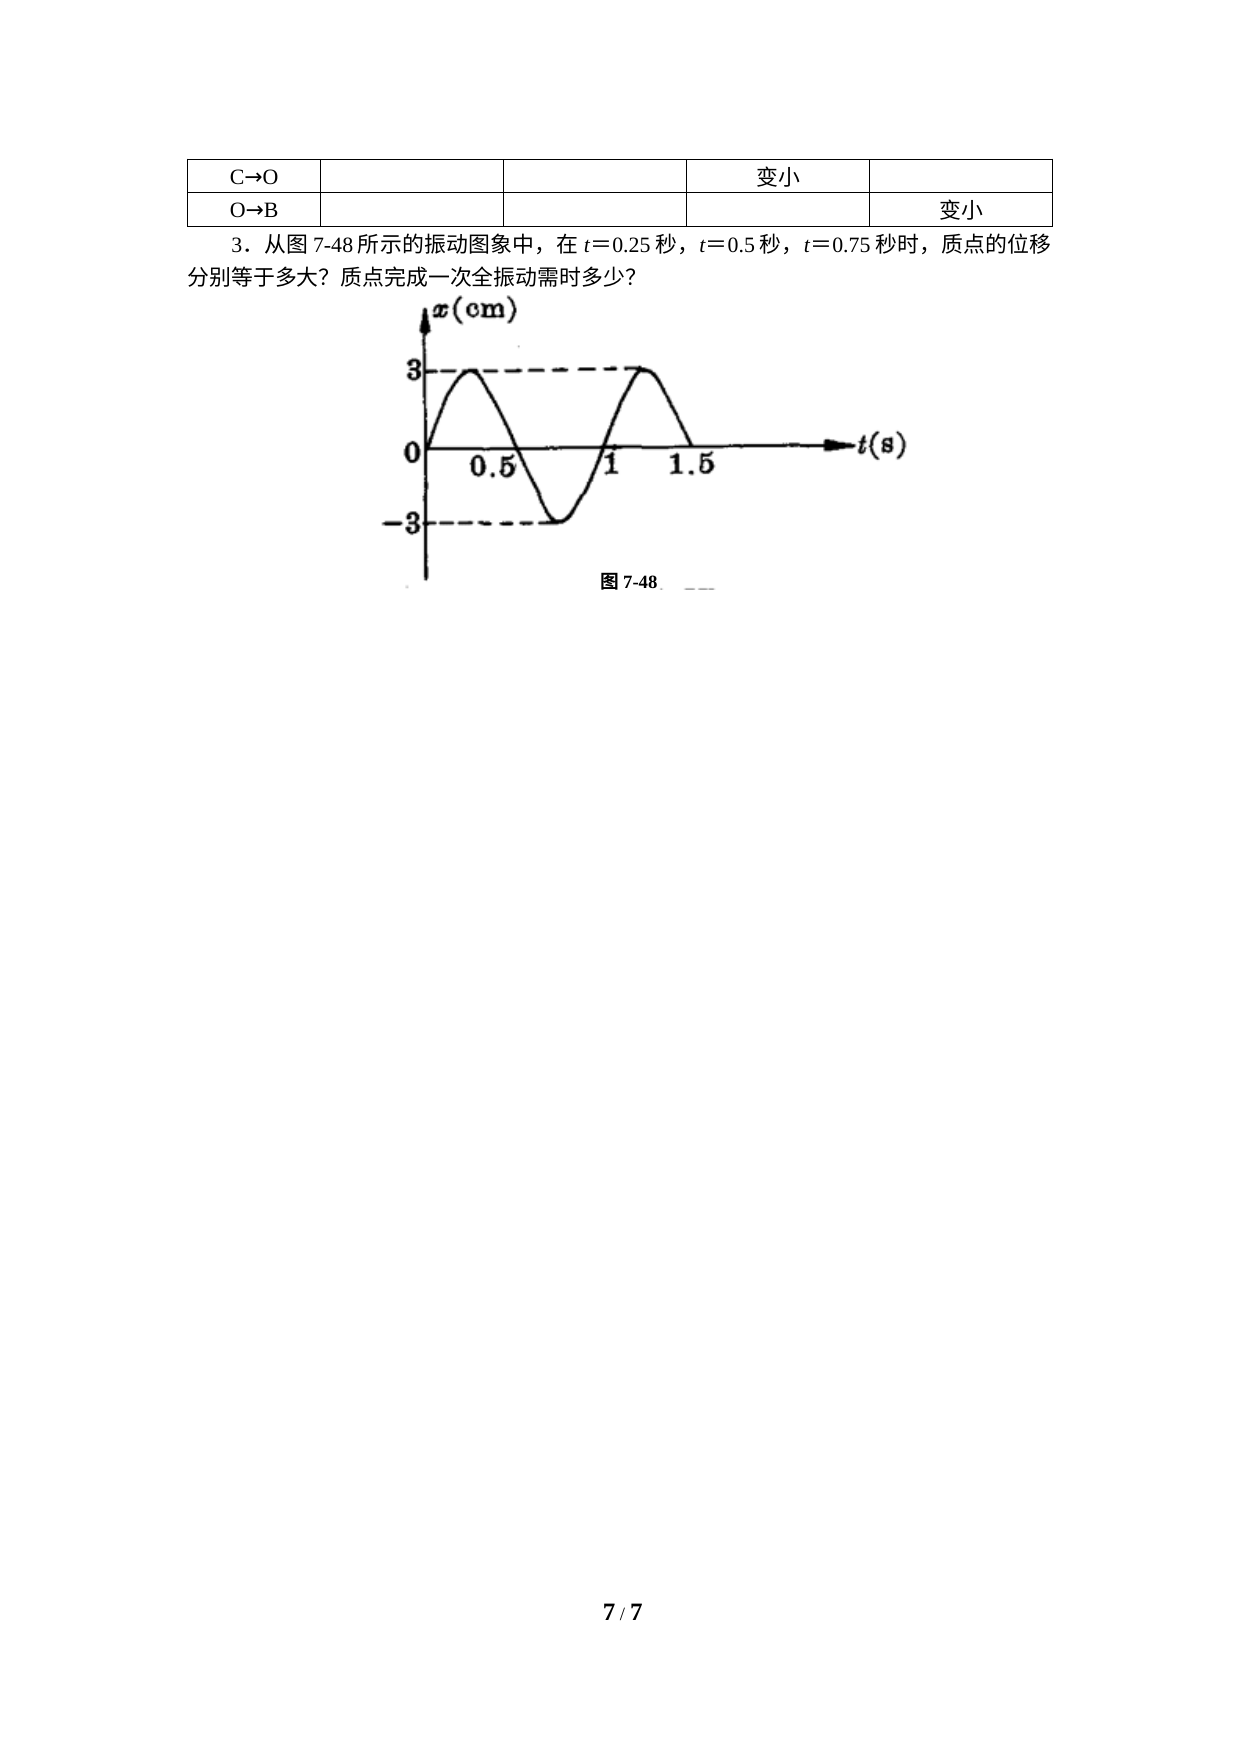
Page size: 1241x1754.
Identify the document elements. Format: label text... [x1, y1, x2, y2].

table_cell [321, 193, 503, 226]
table_cell [870, 160, 1052, 192]
table_cell [687, 193, 869, 226]
text 3．从图7-48所示的振动图象中，在t＝0.25秒，t＝0.5秒，t＝0.75秒时，质点的位移分别等于多大？质点完成一次全振动需时多少？ [187, 227, 1053, 292]
table_cell O→B [188, 193, 320, 226]
table_cell 变小 [687, 160, 869, 192]
table_cell C→O [188, 160, 320, 192]
table_cell [504, 160, 686, 192]
picture [368, 291, 916, 590]
table_cell [321, 160, 503, 192]
table_cell 变小 [870, 193, 1052, 226]
table_cell [504, 193, 686, 226]
